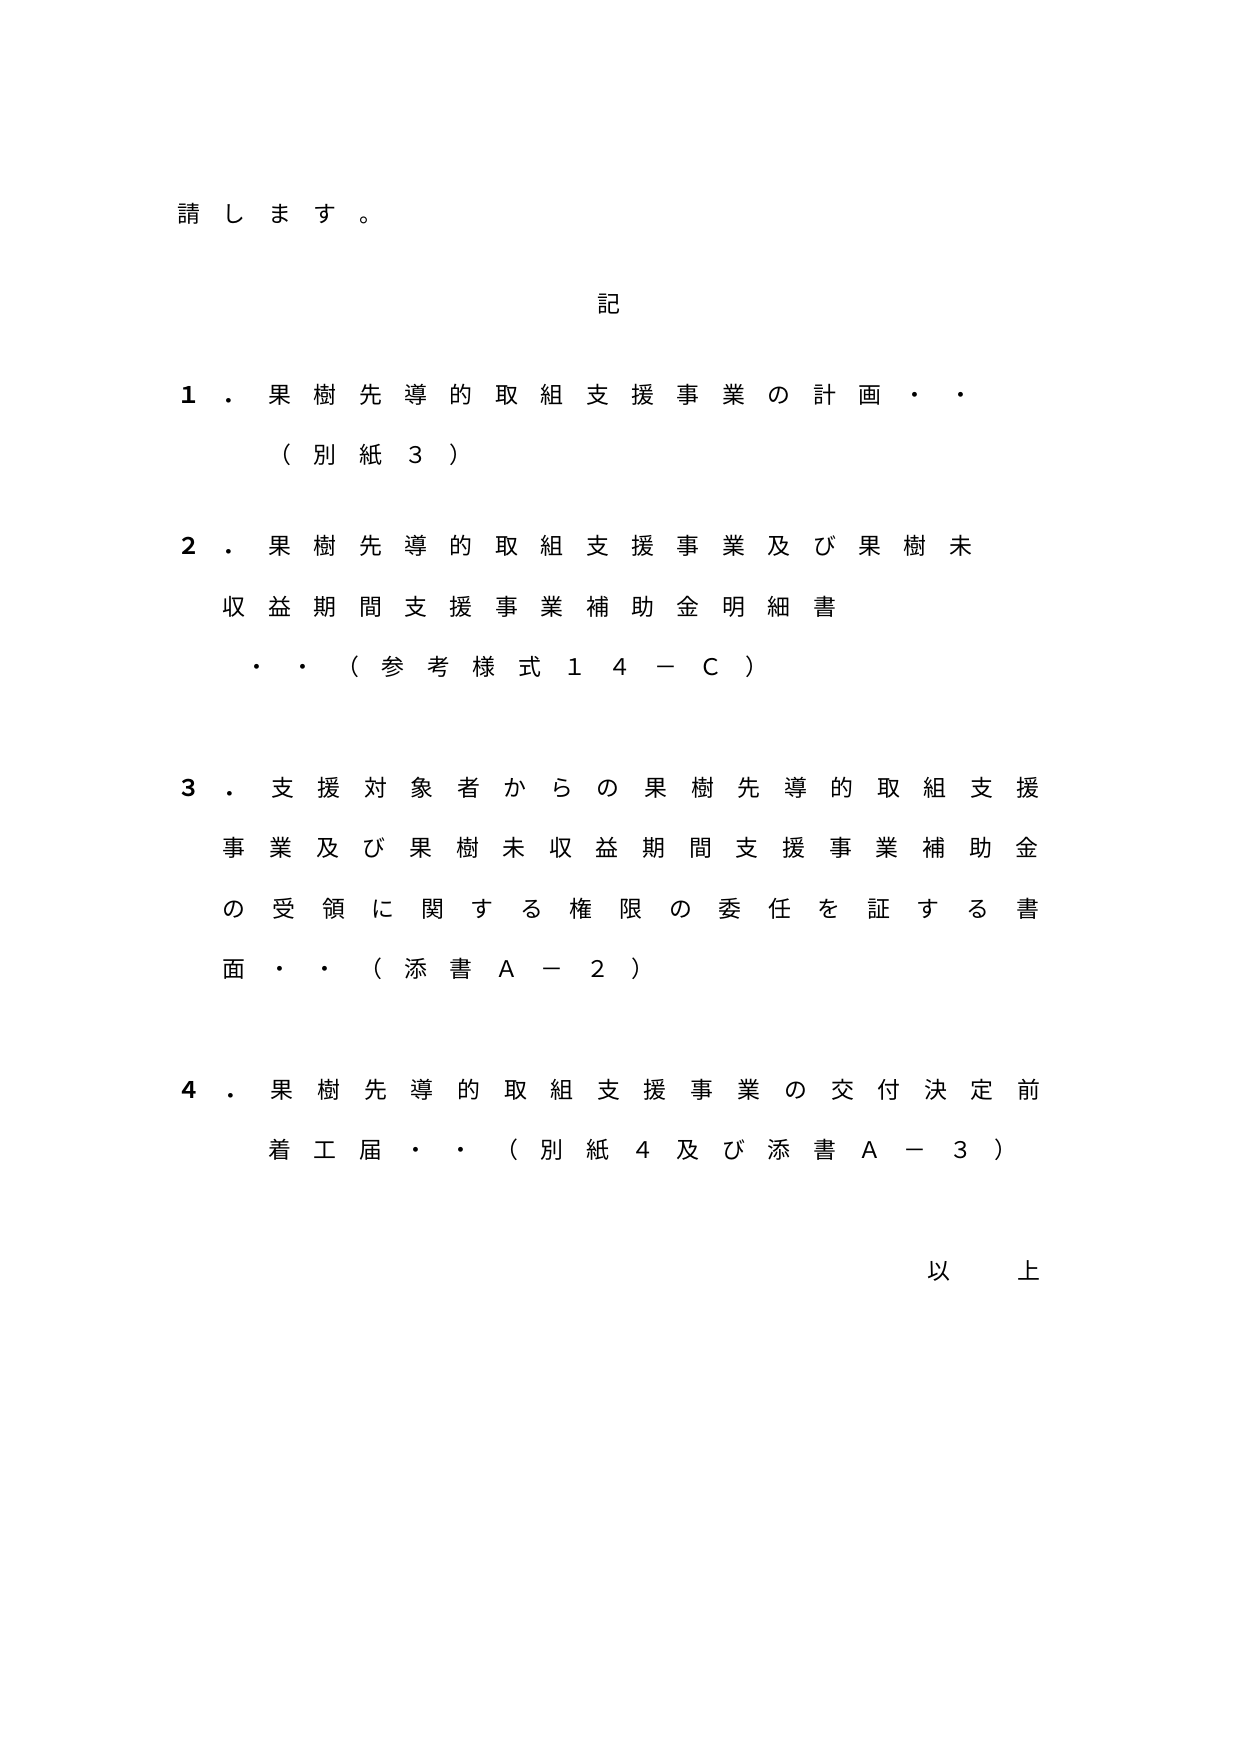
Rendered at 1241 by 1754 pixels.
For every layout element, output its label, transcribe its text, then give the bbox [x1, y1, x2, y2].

text ・・（参考様式１４－Ｃ） [200, 635, 1006, 696]
text ４．果樹先導的取組支援事業の交付決定前着工届・・（別紙４及び添書Ａ－３） [177, 1058, 1063, 1179]
text 記 [177, 273, 1063, 333]
text １．果樹先導的取組支援事業の計画・・（別紙３） [177, 363, 1006, 484]
text 以 上 [177, 1239, 1063, 1300]
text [177, 182, 1063, 243]
text ２．果樹先導的取組支援事業及び果樹未収益期間支援事業補助金明細書 [177, 514, 1006, 635]
text ３．支援対象者からの果樹先導的取組支援事業及び果樹未収益期間支援事業補助金の受領に関する権限の委任を証する書面・・（添書Ａ－２） [177, 756, 1063, 998]
